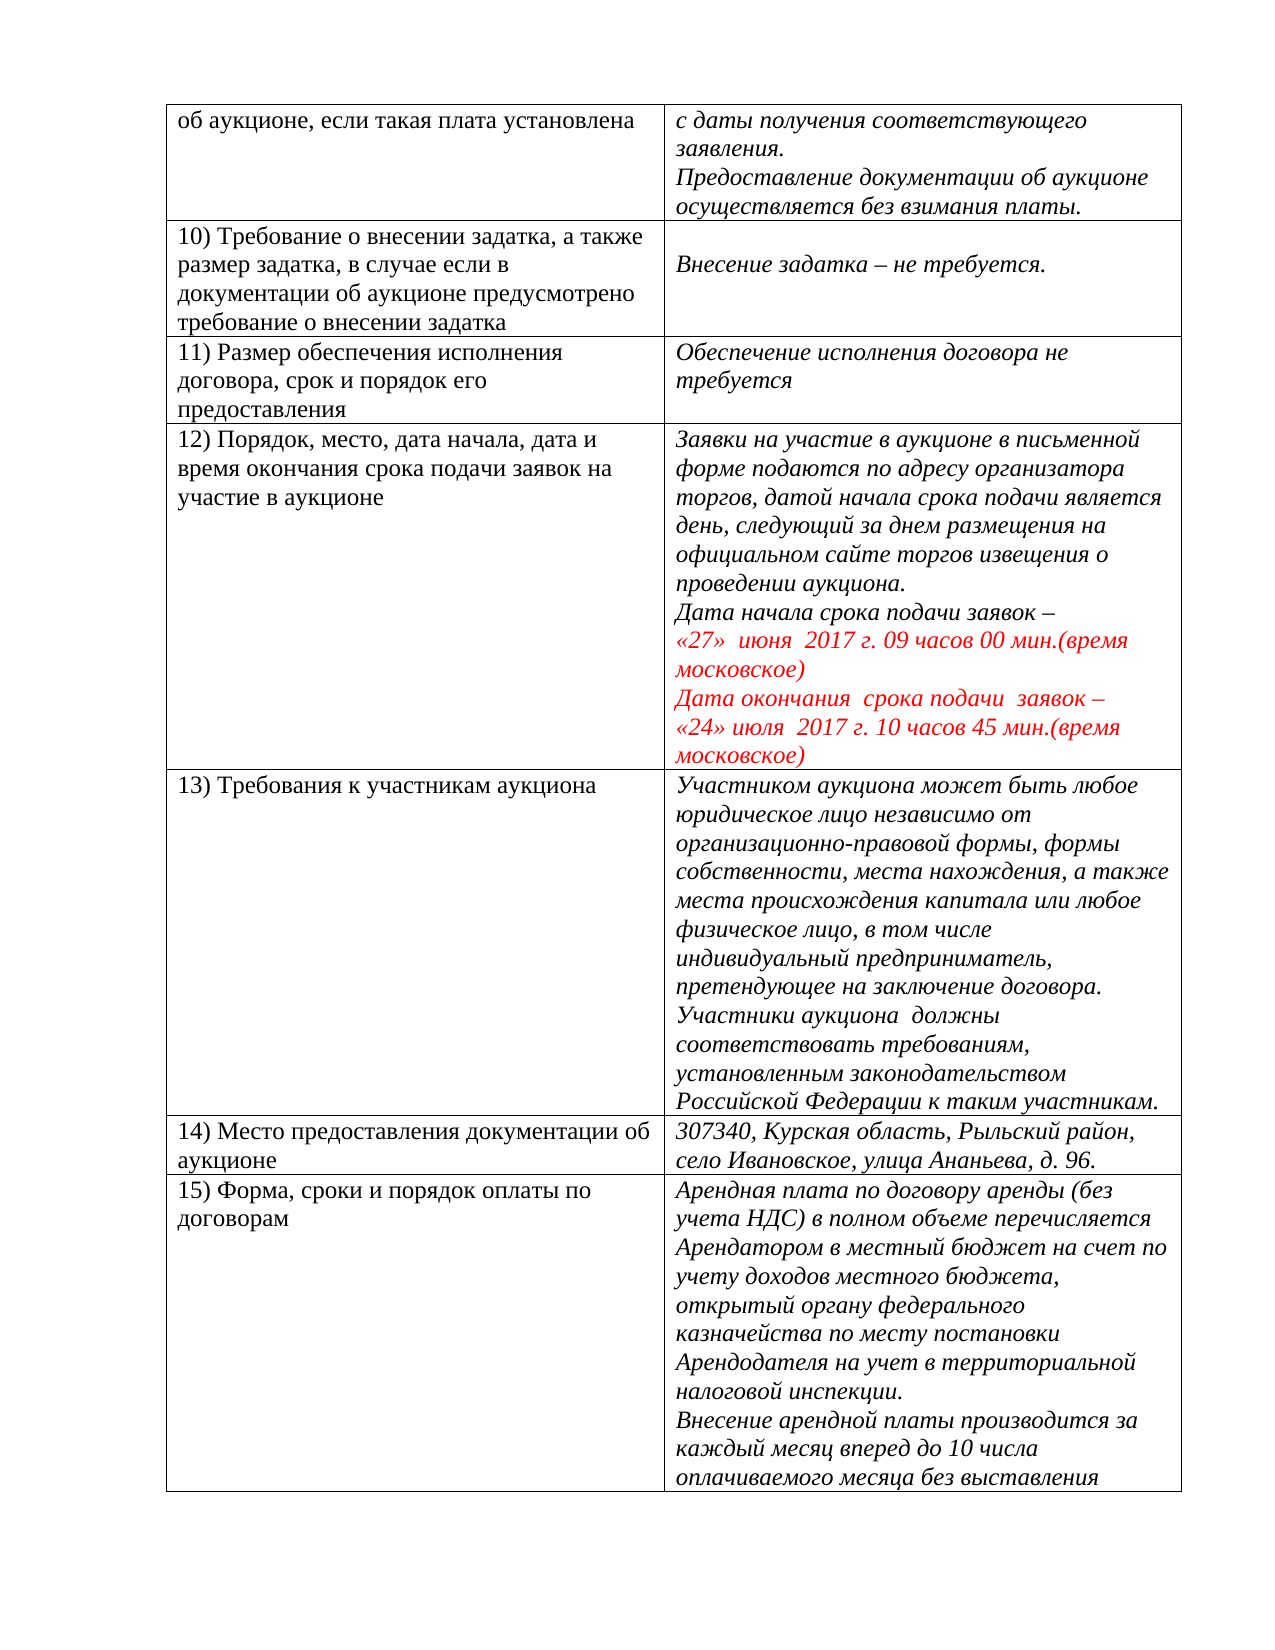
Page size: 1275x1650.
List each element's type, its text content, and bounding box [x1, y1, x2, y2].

table_cell 12) Порядок, место, дата начала, дата и время окончания срока подачи заявок на участие в аукционе [167, 424, 664, 769]
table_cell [167, 105, 664, 220]
table_cell Внесение задатка – не требуется. [665, 221, 1181, 336]
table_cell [665, 105, 1181, 220]
table_cell 10) Требование о внесении задатка, а также размер задатка, в случае если в документации об аукционе предусмотрено требование о внесении задатка [167, 221, 664, 336]
table_cell 307340, Курская область, Рыльский район, село Ивановское, улица Ананьева, д. 96. [665, 1116, 1181, 1174]
table_cell 14) Место предоставления документации об аукционе [167, 1116, 664, 1174]
table_cell Участником аукциона может быть любое юридическое лицо независимо от организационно-правовой формы, формы собственности, места нахождения, а также места происхождения капитала или любое физическое лицо, в том числе индивидуальный предприниматель, претендующее на заключение договора. Участники аукциона должны соответствовать требованиям, установленным законодательством Российской Федерации к таким участникам. [665, 770, 1181, 1115]
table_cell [665, 1175, 1181, 1491]
table_cell Заявки на участие в аукционе в письменной форме подаются по адресу организатора торгов, датой начала срока подачи является день, следующий за днем размещения на официальном сайте торгов извещения о проведении аукциона. Дата начала срока подачи заявок – «27» июня 2017 г. 09 часов 00 мин.(время московское) Дата окончания срока подачи заявок – «24» июля 2017 г. 10 часов 45 мин.(время московское) [665, 424, 1181, 769]
table_cell Обеспечение исполнения договора не требуется [665, 337, 1181, 423]
table_cell 13) Требования к участникам аукциона [167, 770, 664, 1115]
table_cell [167, 1175, 664, 1491]
table_cell 11) Размер обеспечения исполнения договора, срок и порядок его предоставления [167, 337, 664, 423]
